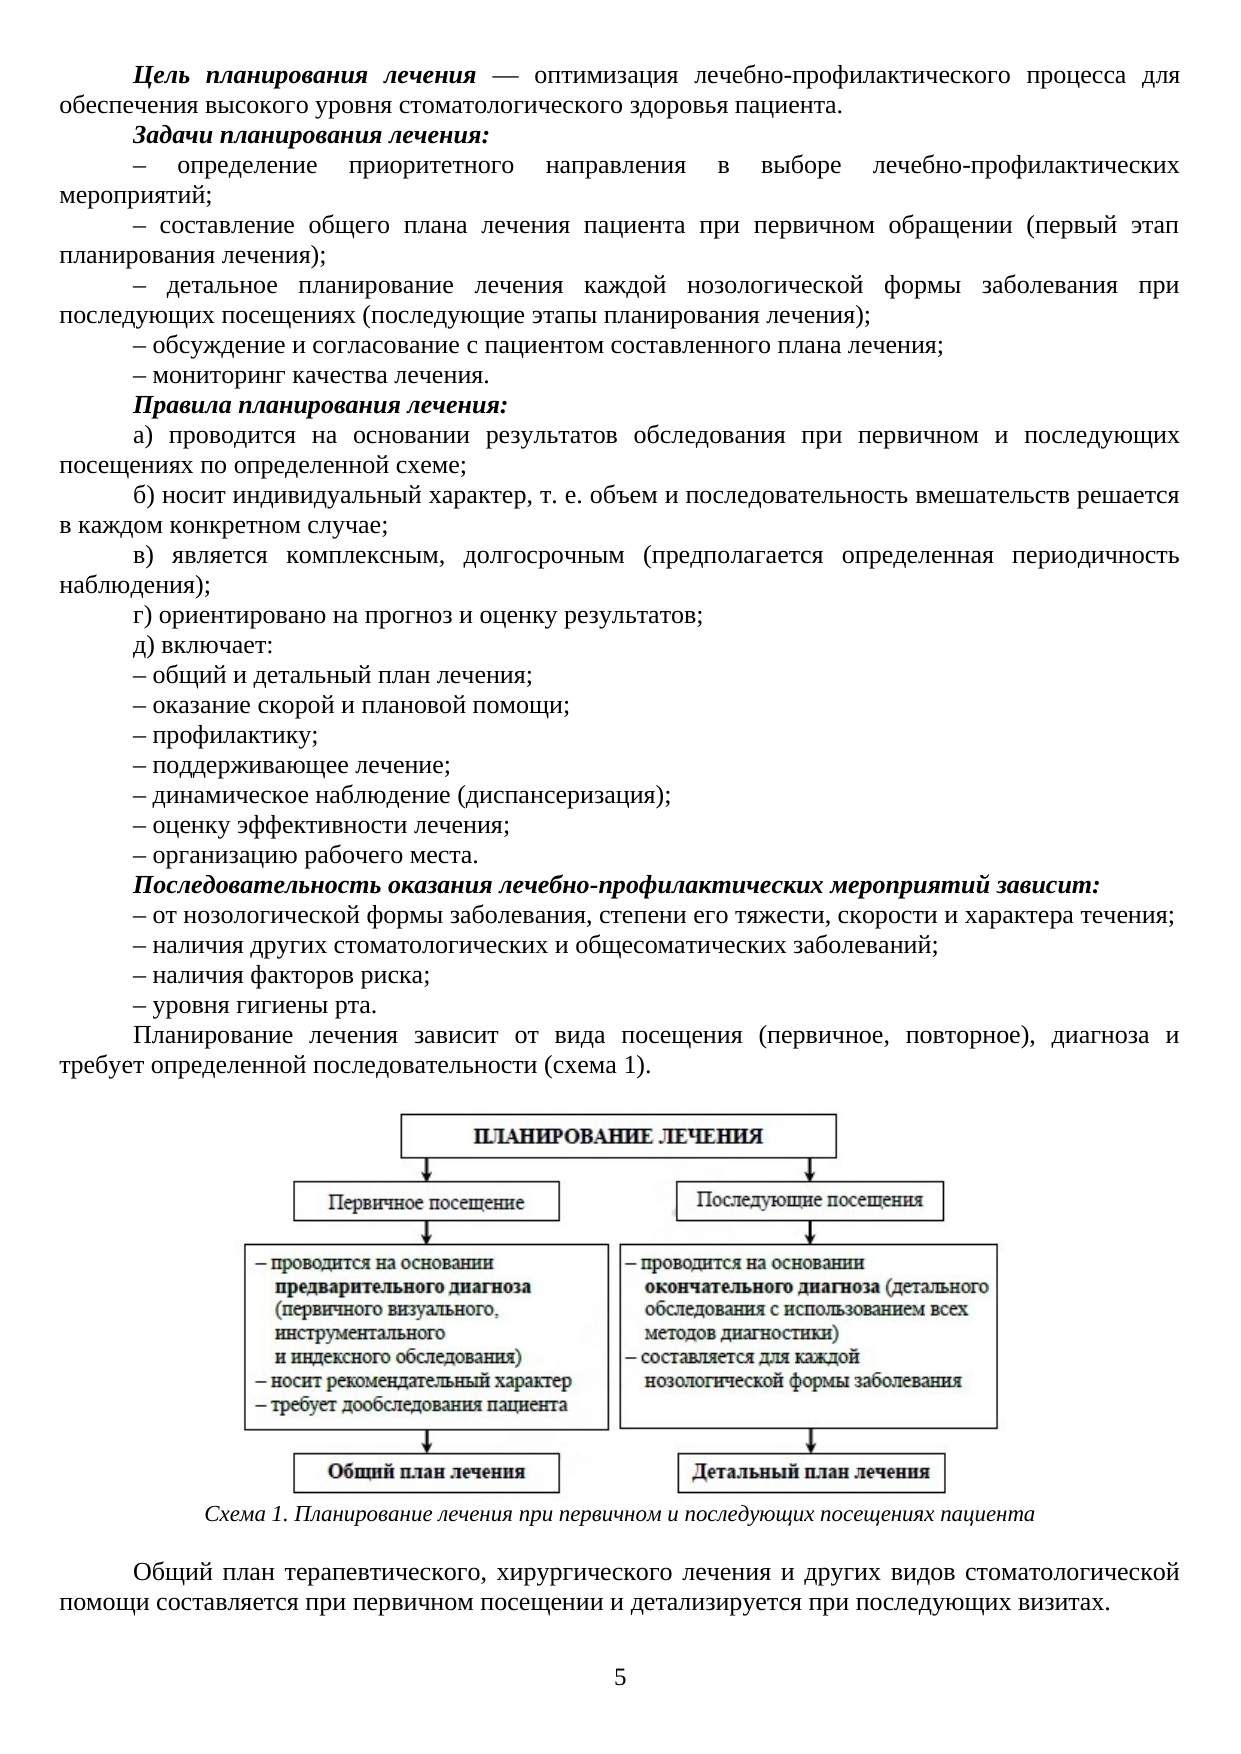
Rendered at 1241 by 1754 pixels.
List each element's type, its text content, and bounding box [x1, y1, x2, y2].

text – наличия факторов риска; [59, 959, 1181, 989]
text Общий план терапевтического, хирургического лечения и других видов стоматологической помощи составляется при первичном посещении и детализируется при последующих визитах. [59, 1556, 1181, 1616]
text Схема 1. Планирование лечения при первичном и последующих посещениях пациента [59, 1500, 1181, 1526]
text Правила планирования лечения: [59, 389, 1181, 419]
text – поддерживающее лечение; [59, 749, 1181, 779]
picture [234, 1109, 1007, 1501]
text – оценку эффективности лечения; [59, 809, 1181, 839]
text Цель планирования лечения — оптимизация лечебно-профилактического процесса для обеспечения высокого уровня стоматологического здоровья пациента. [59, 59, 1181, 119]
text – уровня гигиены рта. [59, 989, 1181, 1019]
text Планирование лечения зависит от вида посещения (первичное, повторное), диагноза и требует определенной последовательности (схема 1). [59, 1019, 1181, 1079]
text Задачи планирования лечения: [59, 119, 1181, 149]
text – оказание скорой и плановой помощи; [59, 689, 1181, 719]
text – от нозологической формы заболевания, степени его тяжести, скорости и характера течения; [59, 899, 1181, 929]
text г) ориентировано на прогноз и оценку результатов; [59, 599, 1181, 629]
text – профилактику; [59, 719, 1181, 749]
text – мониторинг качества лечения. [59, 359, 1181, 389]
text – организацию рабочего места. [59, 839, 1181, 869]
text б) носит индивидуальный характер, т. е. объем и последовательность вмешательств решается в каждом конкретном случае; [59, 479, 1181, 539]
text д) включает: [59, 629, 1181, 659]
text – детальное планирование лечения каждой нозологической формы заболевания при последующих посещениях (последующие этапы планирования лечения); [59, 269, 1181, 329]
text а) проводится на основании результатов обследования при первичном и последующих посещениях по определенной схеме; [59, 419, 1181, 479]
text в) является комплексным, долгосрочным (предполагается определенная периодичность наблюдения); [59, 539, 1181, 599]
text – обсуждение и согласование с пациентом составленного плана лечения; [59, 329, 1181, 359]
text – определение приоритетного направления в выборе лечебно-профилактических мероприятий; [59, 149, 1181, 209]
text – динамическое наблюдение (диспансеризация); [59, 779, 1181, 809]
text – наличия других стоматологических и общесоматических заболеваний; [59, 929, 1181, 959]
text – составление общего плана лечения пациента при первичном обращении (первый этап планирования лечения); [59, 209, 1181, 269]
text Последовательность оказания лечебно-профилактических мероприятий зависит: [59, 869, 1181, 899]
text – общий и детальный план лечения; [59, 659, 1181, 689]
